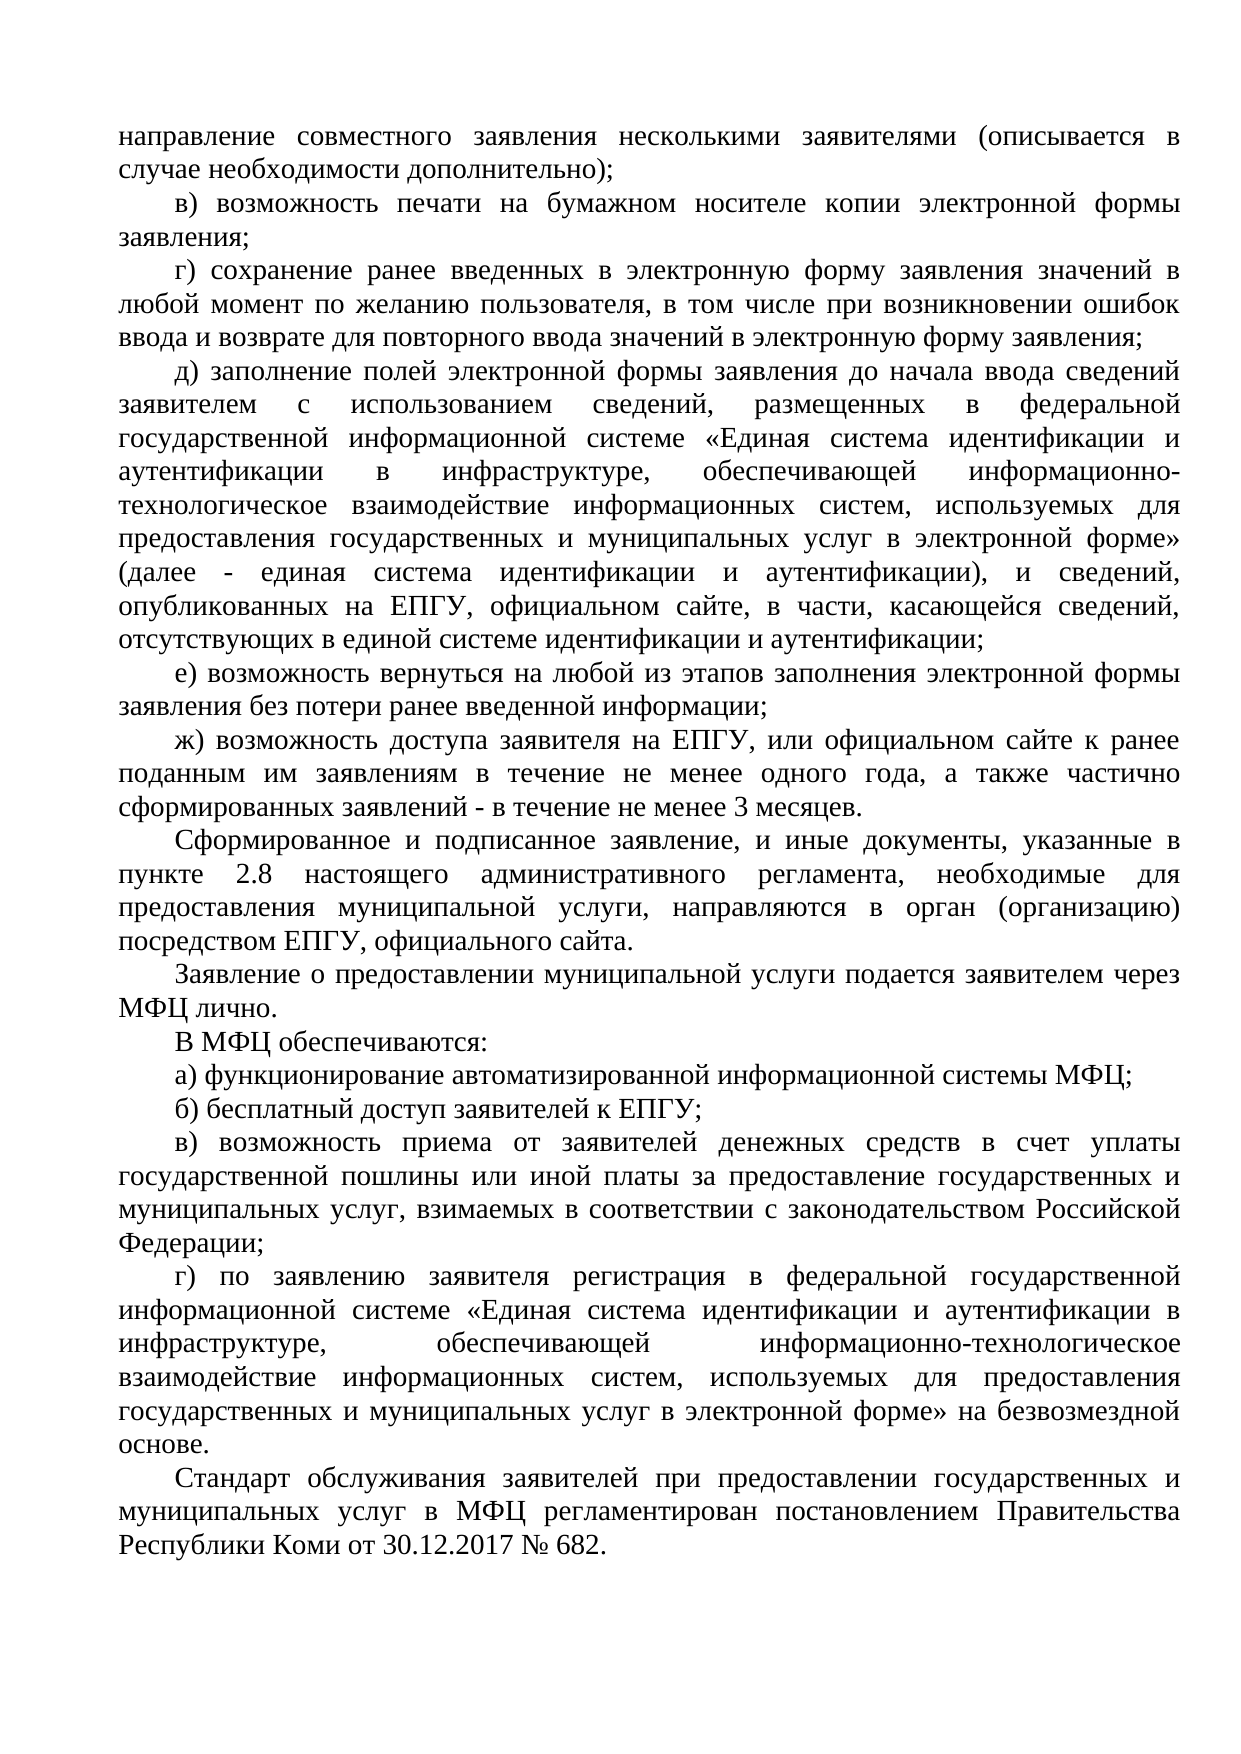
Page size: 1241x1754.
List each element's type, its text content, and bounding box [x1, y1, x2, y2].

text б) бесплатный доступ заявителей к ЕПГУ; [118, 1091, 1181, 1124]
text е) возможность вернуться на любой из этапов заполнения электронной формы заявления без потери ранее введенной информации; [118, 655, 1181, 722]
text в) возможность печати на бумажном носителе копии электронной формы заявления; [118, 185, 1181, 252]
text В МФЦ обеспечиваются: [118, 1024, 1181, 1057]
text Стандарт обслуживания заявителей при предоставлении государственных и муниципальных услуг в МФЦ регламентирован постановлением Правительства Республики Коми от 30.12.2017 № 682. [118, 1460, 1181, 1560]
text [118, 118, 1181, 185]
text а) функционирование автоматизированной информационной системы МФЦ; [118, 1057, 1181, 1091]
text д) заполнение полей электронной формы заявления до начала ввода сведений заявителем с использованием сведений, размещенных в федеральной государственной информационной системе «Единая система идентификации и аутентификации в инфраструктуре, обеспечивающей информационно-технологическое взаимодействие информационных систем, используемых для предоставления государственных и муниципальных услуг в электронной форме» (далее - единая система идентификации и аутентификации), и сведений, опубликованных на ЕПГУ, официальном сайте, в части, касающейся сведений, отсутствующих в единой системе идентификации и аутентификации; [118, 353, 1181, 655]
text в) возможность приема от заявителей денежных средств в счет уплаты государственной пошлины или иной платы за предоставление государственных и муниципальных услуг, взимаемых в соответствии с законодательством Российской Федерации; [118, 1124, 1181, 1258]
text ж) возможность доступа заявителя на ЕПГУ, или официальном сайте к ранее поданным им заявлениям в течение не менее одного года, а также частично сформированных заявлений - в течение не менее 3 месяцев. [118, 722, 1181, 822]
text Сформированное и подписанное заявление, и иные документы, указанные в пункте 2.8 настоящего административного регламента, необходимые для предоставления муниципальной услуги, направляются в орган (организацию) посредством ЕПГУ, официального сайта. [118, 822, 1181, 957]
text г) по заявлению заявителя регистрация в федеральной государственной информационной системе «Единая система идентификации и аутентификации в инфраструктуре, обеспечивающей информационно-технологическое взаимодействие информационных систем, используемых для предоставления государственных и муниципальных услуг в электронной форме» на безвозмездной основе. [118, 1258, 1181, 1460]
text Заявление о предоставлении муниципальной услуги подается заявителем через МФЦ лично. [118, 957, 1181, 1024]
text г) сохранение ранее введенных в электронную форму заявления значений в любой момент по желанию пользователя, в том числе при возникновении ошибок ввода и возврате для повторного ввода значений в электронную форму заявления; [118, 252, 1181, 353]
